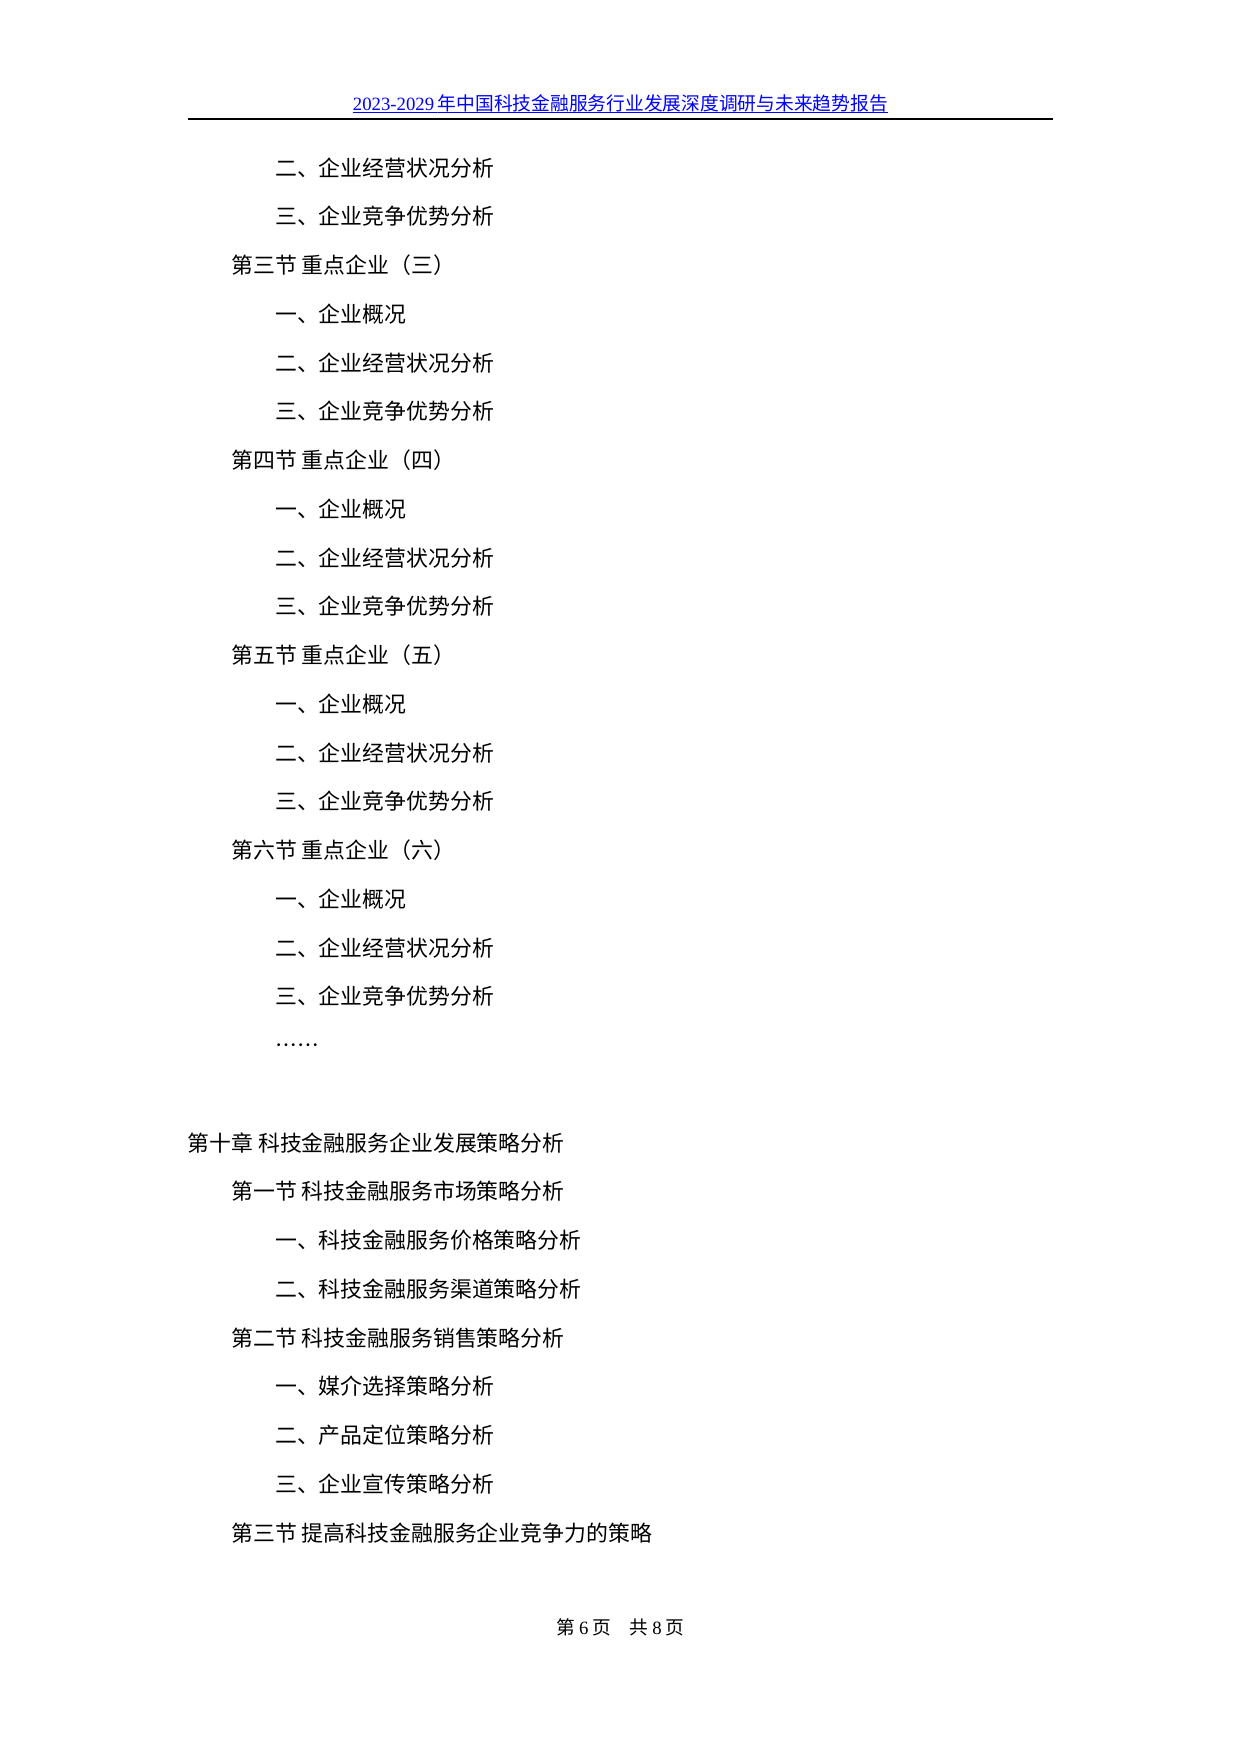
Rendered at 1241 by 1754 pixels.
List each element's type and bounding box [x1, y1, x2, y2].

text [187, 150, 1053, 1548]
